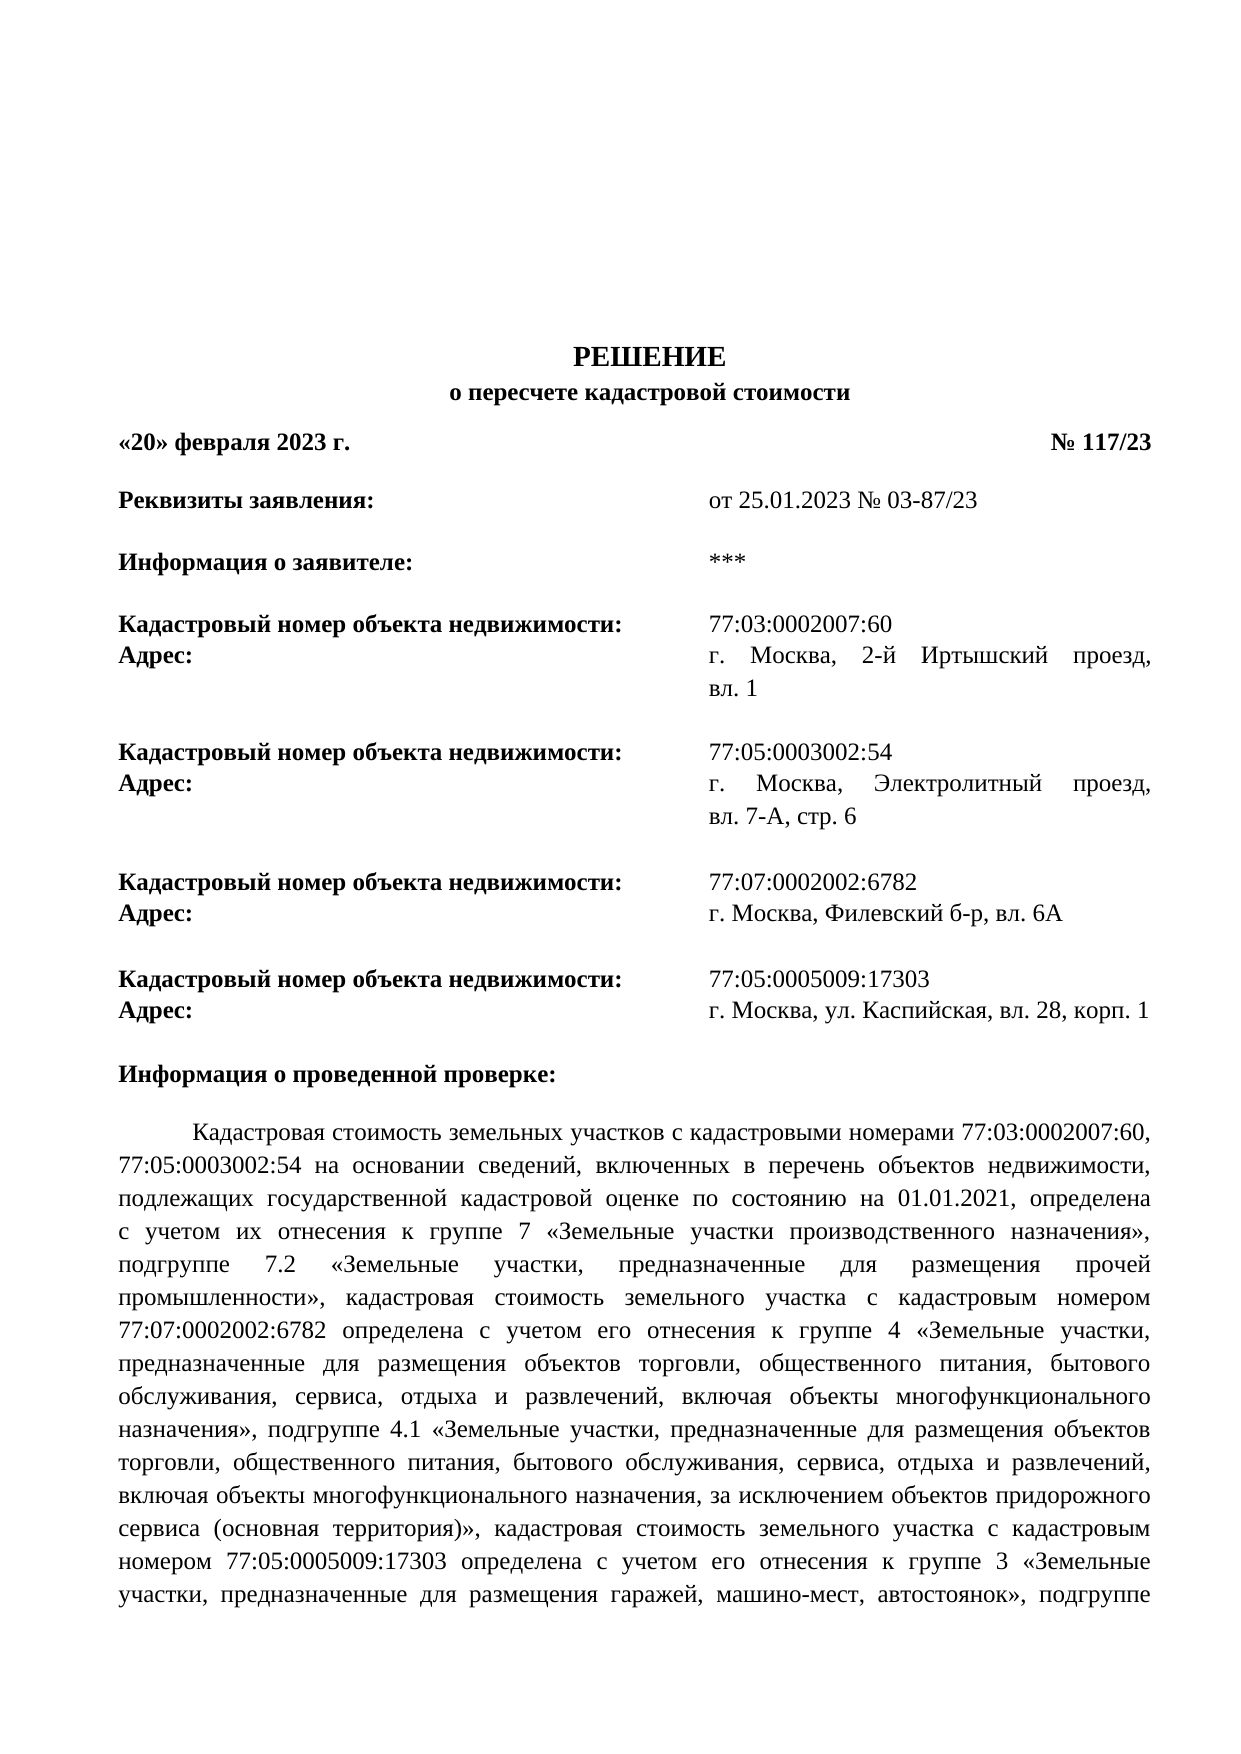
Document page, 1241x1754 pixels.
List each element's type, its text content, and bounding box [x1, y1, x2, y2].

text Кадастровый номер объекта недвижимости: 77:05:0005009:17303 [118, 964, 1152, 993]
text Информация о проведенной проверке: [118, 1059, 1152, 1088]
text «20» февраля 2023 г. № 117/23 [118, 427, 1152, 456]
text Адрес: г. Москва, ул. Каспийская, вл. 28, корп. 1 [118, 995, 1152, 1024]
text о пересчете кадастровой стоимости [148, 377, 1152, 406]
text Реквизиты заявления: от 25.01.2023 № 03-87/23 [118, 485, 1152, 513]
text Информация о заявителе: *** [118, 547, 1167, 576]
text РЕШЕНИЕ [148, 339, 1152, 372]
text Адрес: г. Москва, Электролитный проезд, вл. 7-А, стр. 6 [118, 768, 1152, 830]
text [118, 1117, 1152, 1608]
text Кадастровый номер объекта недвижимости: 77:07:0002002:6782 [118, 867, 1152, 896]
text Адрес: г. Москва, Филевский б-р, вл. 6А [118, 898, 1152, 927]
text Кадастровый номер объекта недвижимости: 77:05:0003002:54 [118, 737, 1152, 766]
text Адрес: г. Москва, 2-й Иртышский проезд, вл. 1 [118, 640, 1152, 702]
text Кадастровый номер объекта недвижимости: 77:03:0002007:60 [118, 609, 1152, 638]
